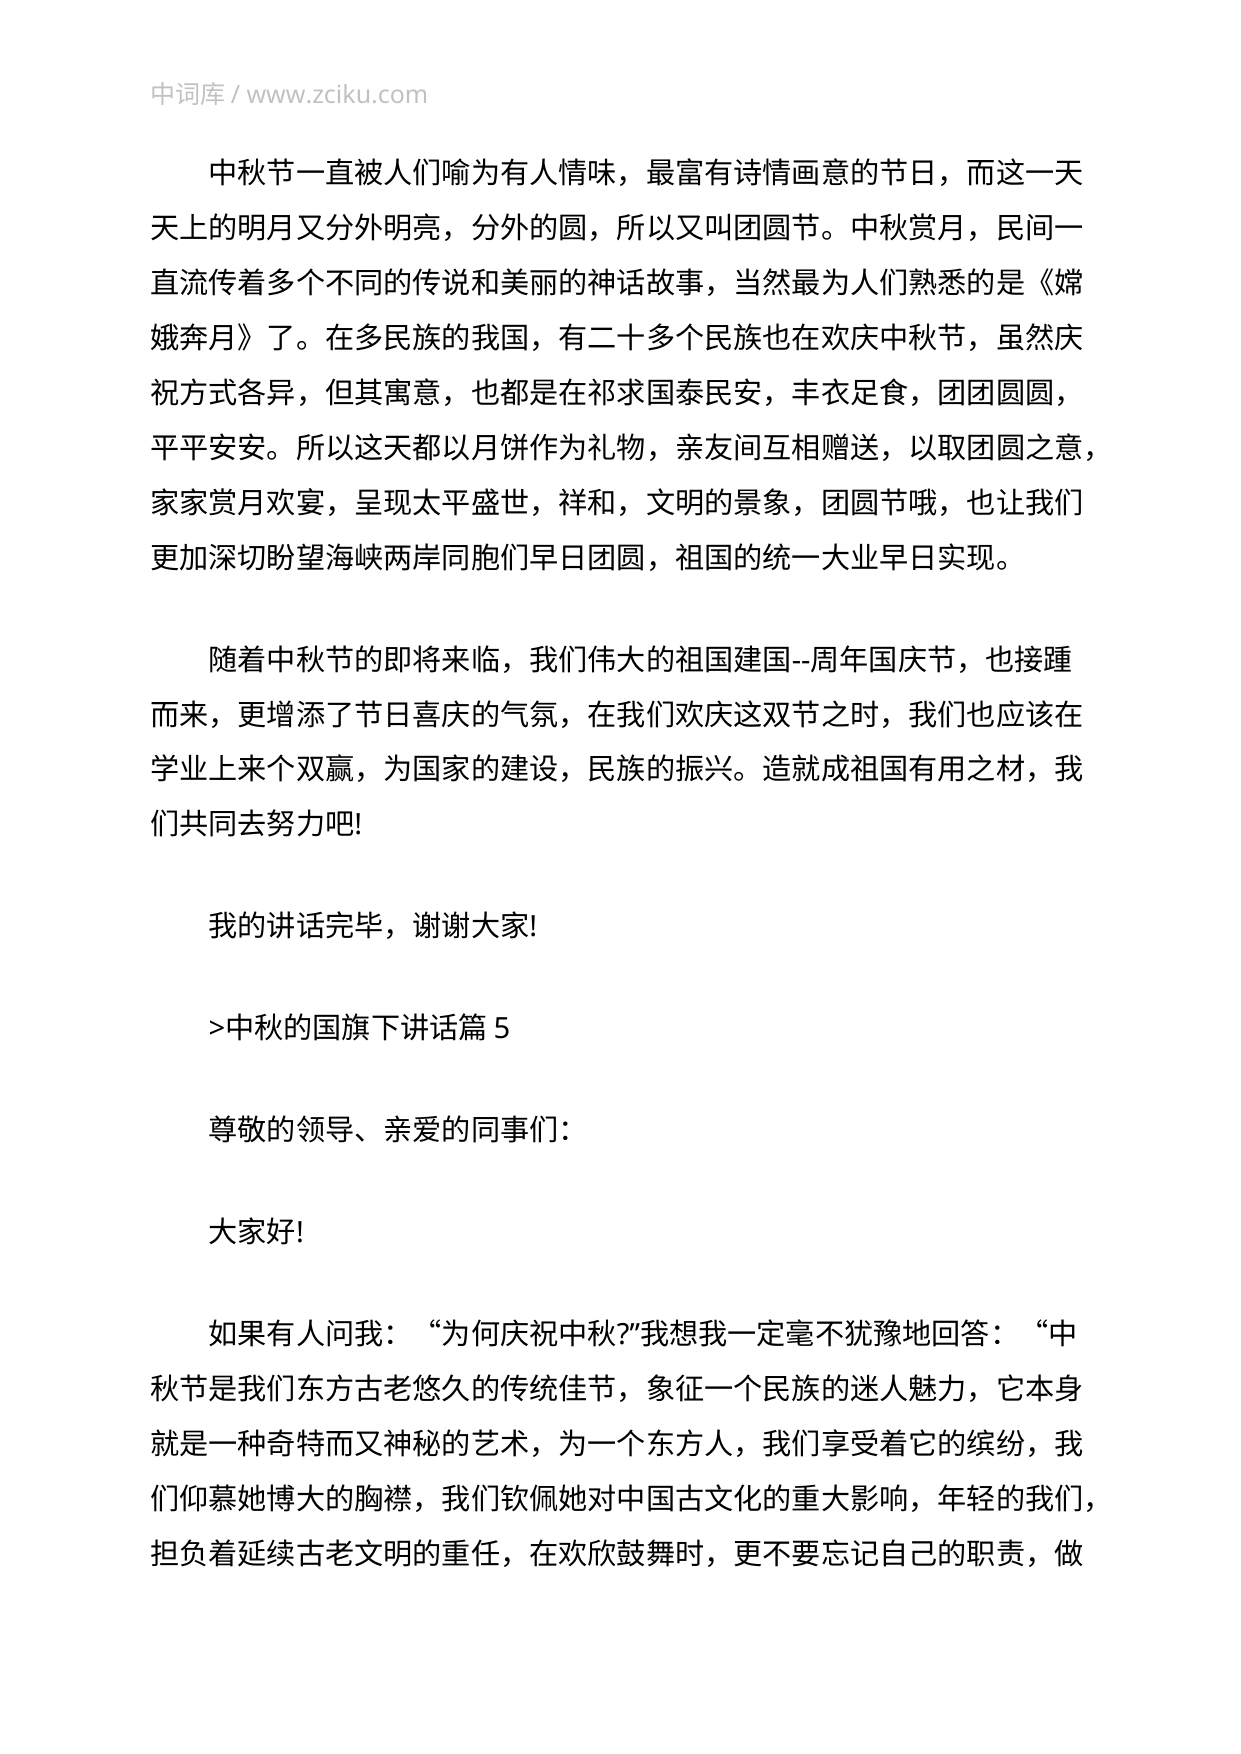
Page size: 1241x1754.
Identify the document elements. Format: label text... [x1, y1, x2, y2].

text 我的讲话完毕，谢谢大家! [150, 903, 1090, 945]
text 随着中秋节的即将来临，我们伟大的祖国建国--周年国庆节，也接踵而来，更增添了节日喜庆的气氛，在我们欢庆这双节之时，我们也应该在学业上来个双赢，为国家的建设，民族的振兴。造就成祖国有用之材，我们共同去努力吧! [150, 636, 1090, 843]
text 中秋节一直被人们喻为有人情味，最富有诗情画意的节日，而这一天天上的明月又分外明亮，分外的圆，所以又叫团圆节。中秋赏月，民间一直流传着多个不同的传说和美丽的神话故事，当然最为人们熟悉的是《嫦娥奔月》了。在多民族的我国，有二十多个民族也在欢庆中秋节，虽然庆祝方式各异，但其寓意，也都是在祁求国泰民安，丰衣足食，团团圆圆，平平安安。所以这天都以月饼作为礼物，亲友间互相赠送，以取团圆之意，家家赏月欢宴，呈现太平盛世，祥和，文明的景象，团圆节哦，也让我们更加深切盼望海峡两岸同胞们早日团圆，祖国的统一大业早日实现。 [150, 150, 1090, 577]
text >中秋的国旗下讲话篇5 [150, 1005, 1090, 1047]
text 大家好! [150, 1208, 1090, 1251]
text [150, 1311, 1090, 1572]
text 尊敬的领导、亲爱的同事们： [150, 1107, 1090, 1149]
